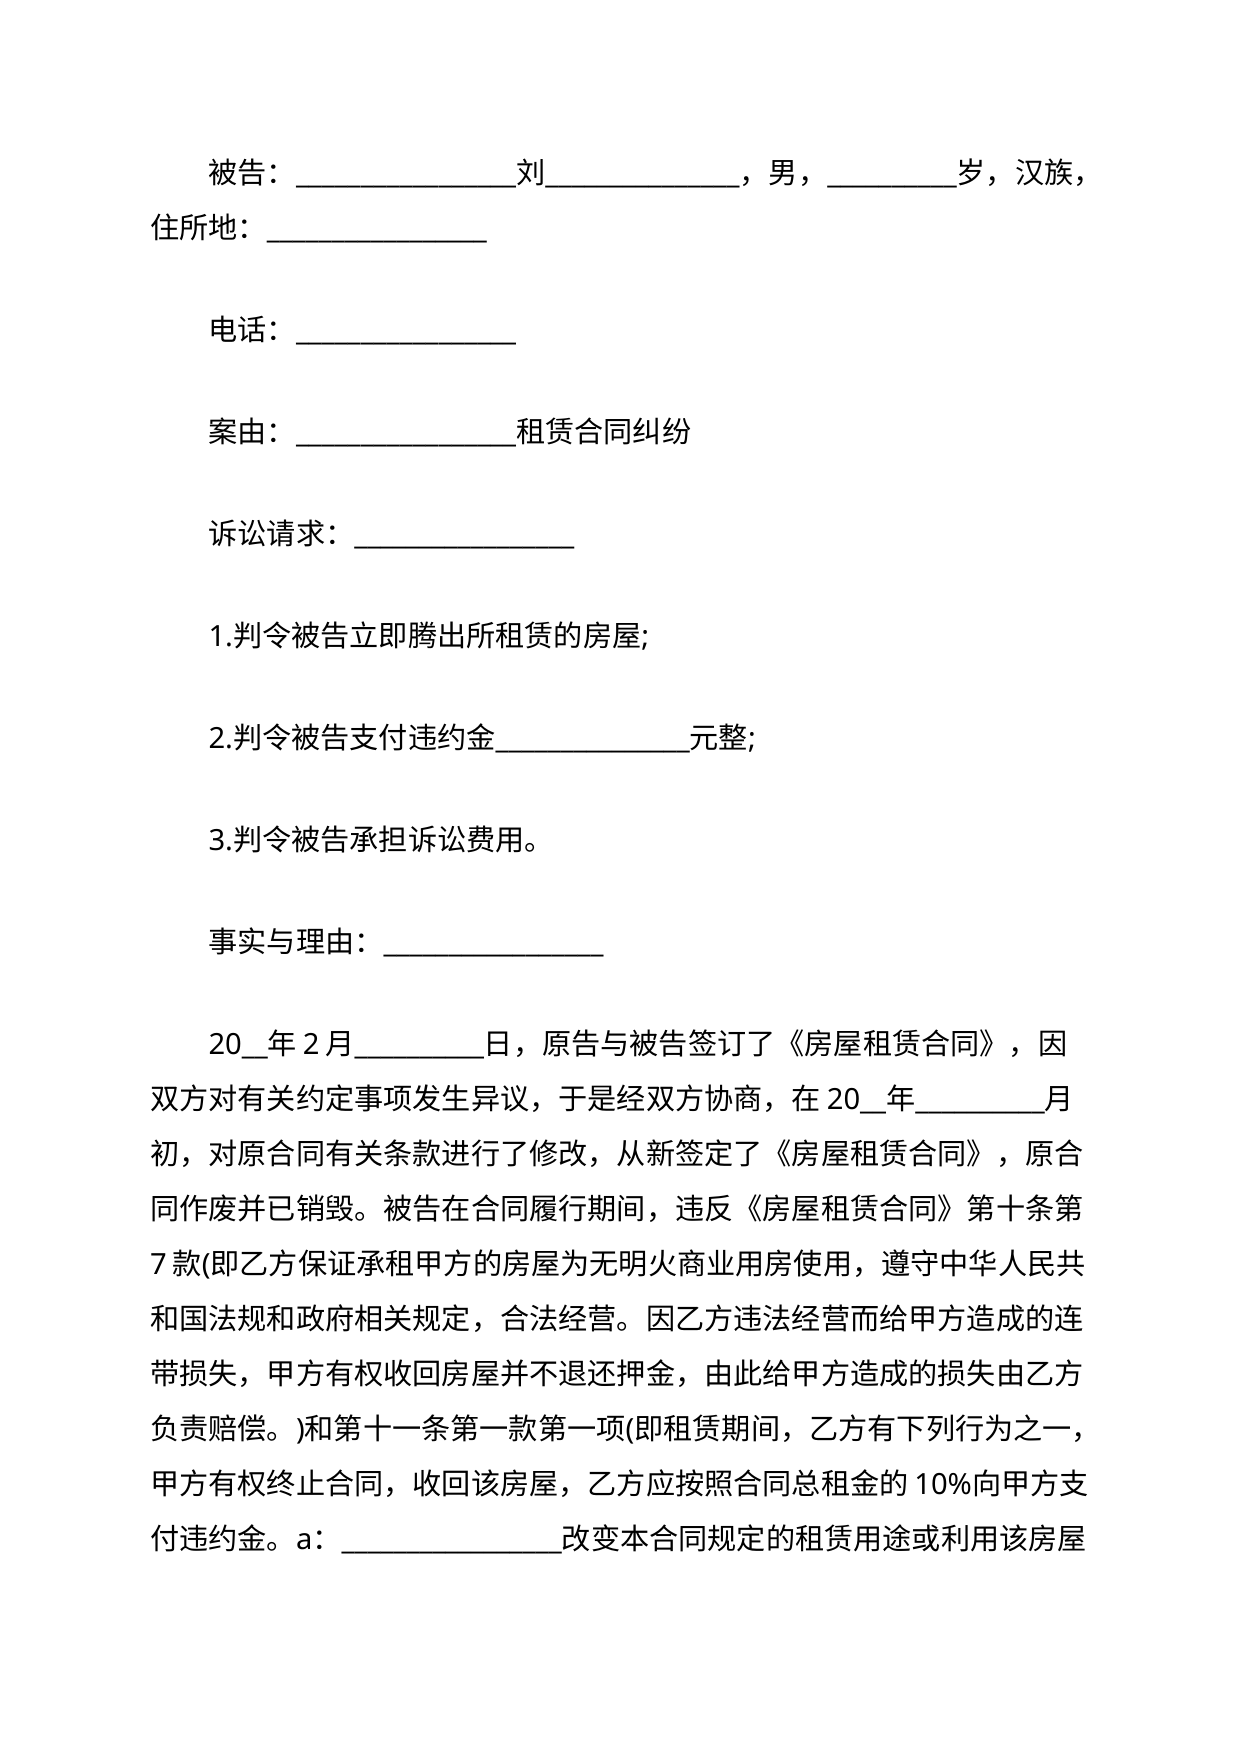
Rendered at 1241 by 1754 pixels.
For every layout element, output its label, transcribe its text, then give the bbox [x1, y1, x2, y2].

text 电话：_________________ [150, 307, 1090, 349]
text 事实与理由：_________________ [150, 919, 1090, 961]
text 案由：_________________租赁合同纠纷 [150, 409, 1090, 451]
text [150, 1021, 1090, 1558]
text 1.判令被告立即腾出所租赁的房屋; [150, 613, 1090, 655]
text 2.判令被告支付违约金_______________元整; [150, 715, 1090, 757]
text 被告：_________________刘_______________，男，__________岁，汉族，住所地：_________________ [150, 150, 1090, 247]
text 诉讼请求：_________________ [150, 511, 1090, 553]
text 3.判令被告承担诉讼费用。 [150, 817, 1090, 859]
